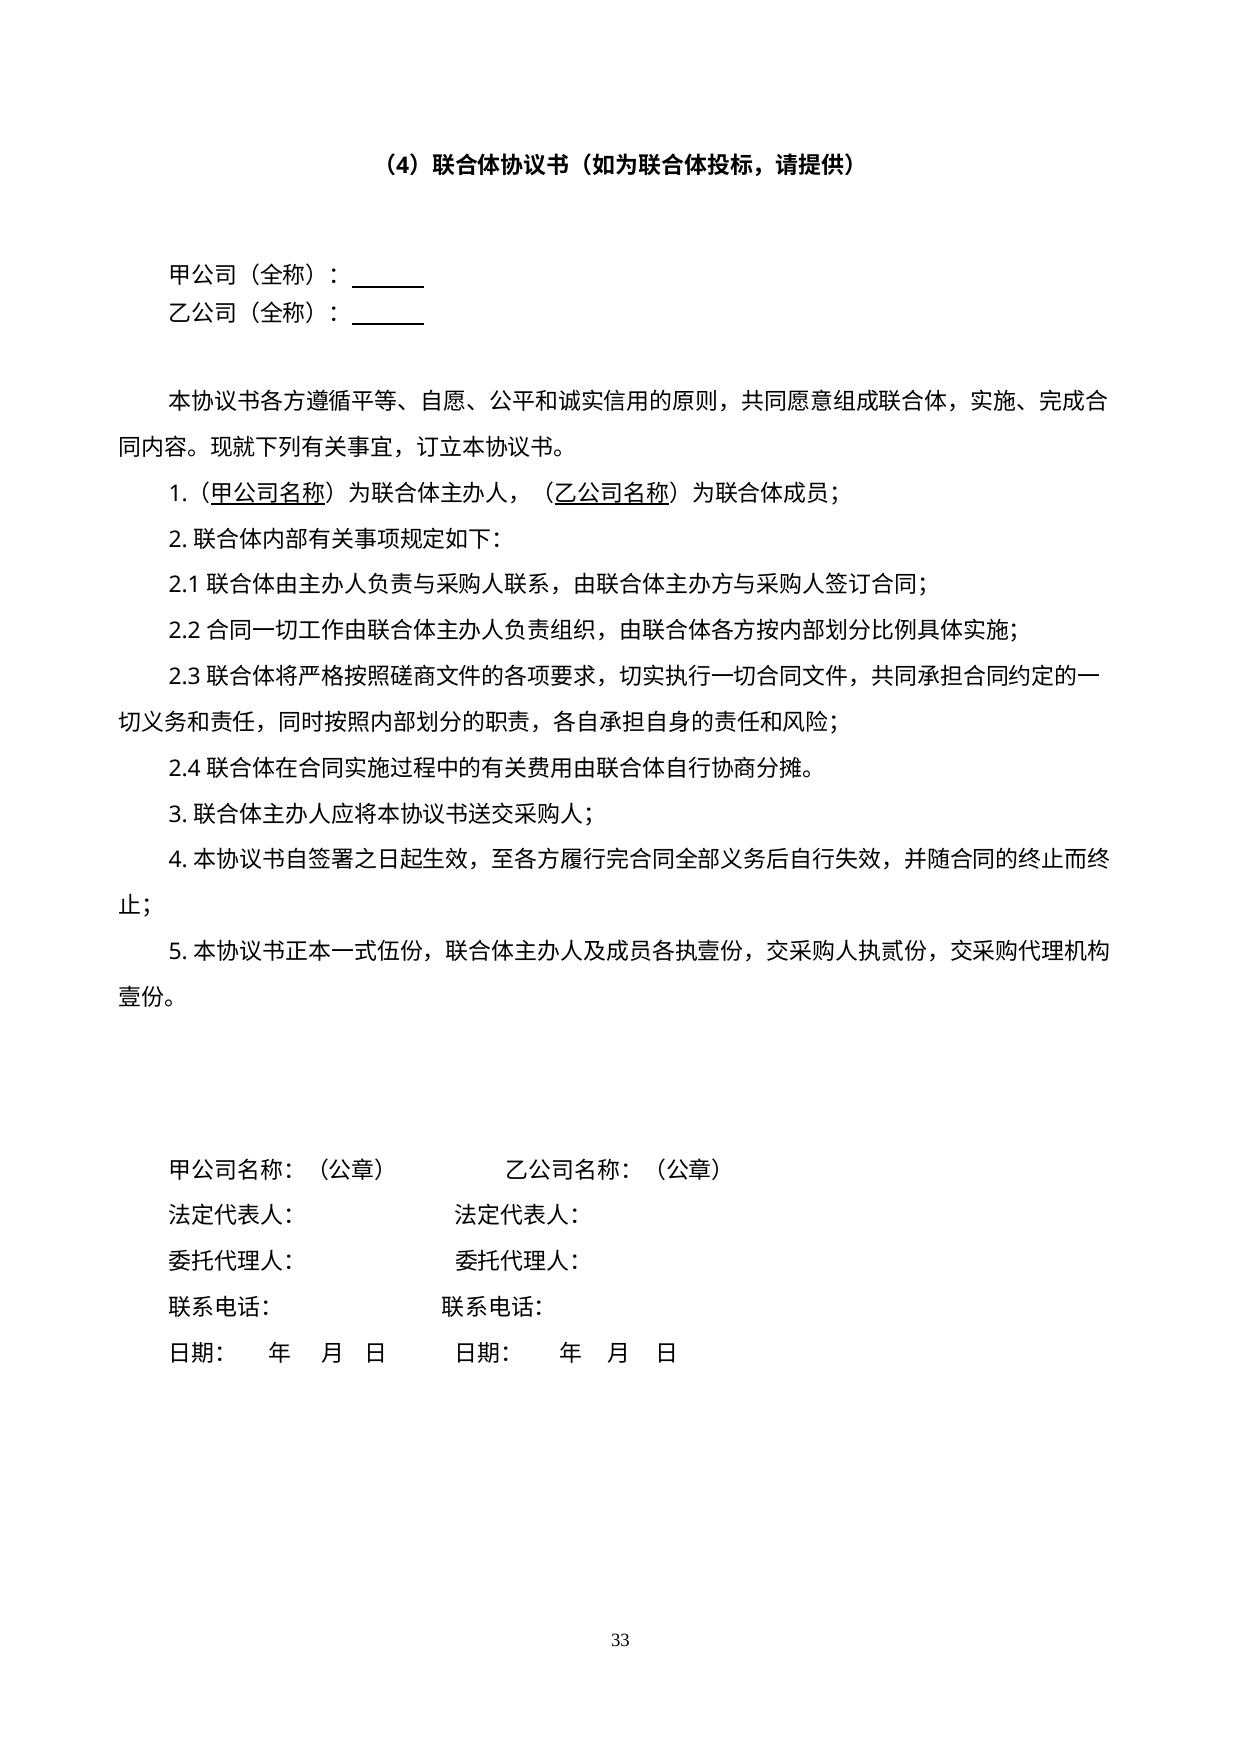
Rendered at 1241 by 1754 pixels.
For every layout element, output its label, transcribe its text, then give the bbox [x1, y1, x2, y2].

text 本协议书各方遵循平等、自愿、公平和诚实信用的原则，共同愿意组成联合体，实施、完成合同内容。现就下列有关事宜，订立本协议书。 [118, 370, 1122, 462]
text 委托代理人： 委托代理人： [118, 1231, 1122, 1276]
text 2.3 联合体将严格按照磋商文件的各项要求，切实执行一切合同文件，共同承担合同约定的一切义务和责任，同时按照内部划分的职责，各自承担自身的责任和风险； [118, 645, 1122, 737]
text 2.1 联合体由主办人负责与采购人联系，由联合体主办方与采购人签订合同； [118, 554, 1122, 599]
text 甲公司名称：（公章） 乙公司名称：（公章） [118, 1139, 1122, 1185]
text 1.（甲公司名称）为联合体主办人，（乙公司名称）为联合体成员； [118, 462, 1122, 508]
text 乙公司（全称）： [118, 291, 1122, 328]
text 2. 联合体内部有关事项规定如下： [118, 508, 1122, 554]
text 2.4 联合体在合同实施过程中的有关费用由联合体自行协商分摊。 [118, 737, 1122, 783]
text 联系电话： 联系电话： [118, 1276, 1122, 1322]
text 4. 本协议书自签署之日起生效，至各方履行完合同全部义务后自行失效，并随合同的终止而终止； [118, 829, 1122, 920]
text 日期： 年 月 日 日期： 年 月 日 [118, 1322, 1122, 1368]
text （4）联合体协议书（如为联合体投标，请提供） [118, 147, 1122, 181]
text 法定代表人： 法定代表人： [118, 1185, 1122, 1231]
text 5. 本协议书正本一式伍份，联合体主办人及成员各执壹份，交采购人执贰份，交采购代理机构壹份。 [118, 920, 1122, 1012]
text 甲公司（全称）： [118, 253, 1122, 291]
text 2.2 合同一切工作由联合体主办人负责组织，由联合体各方按内部划分比例具体实施； [118, 599, 1122, 645]
text 3. 联合体主办人应将本协议书送交采购人； [118, 783, 1122, 829]
